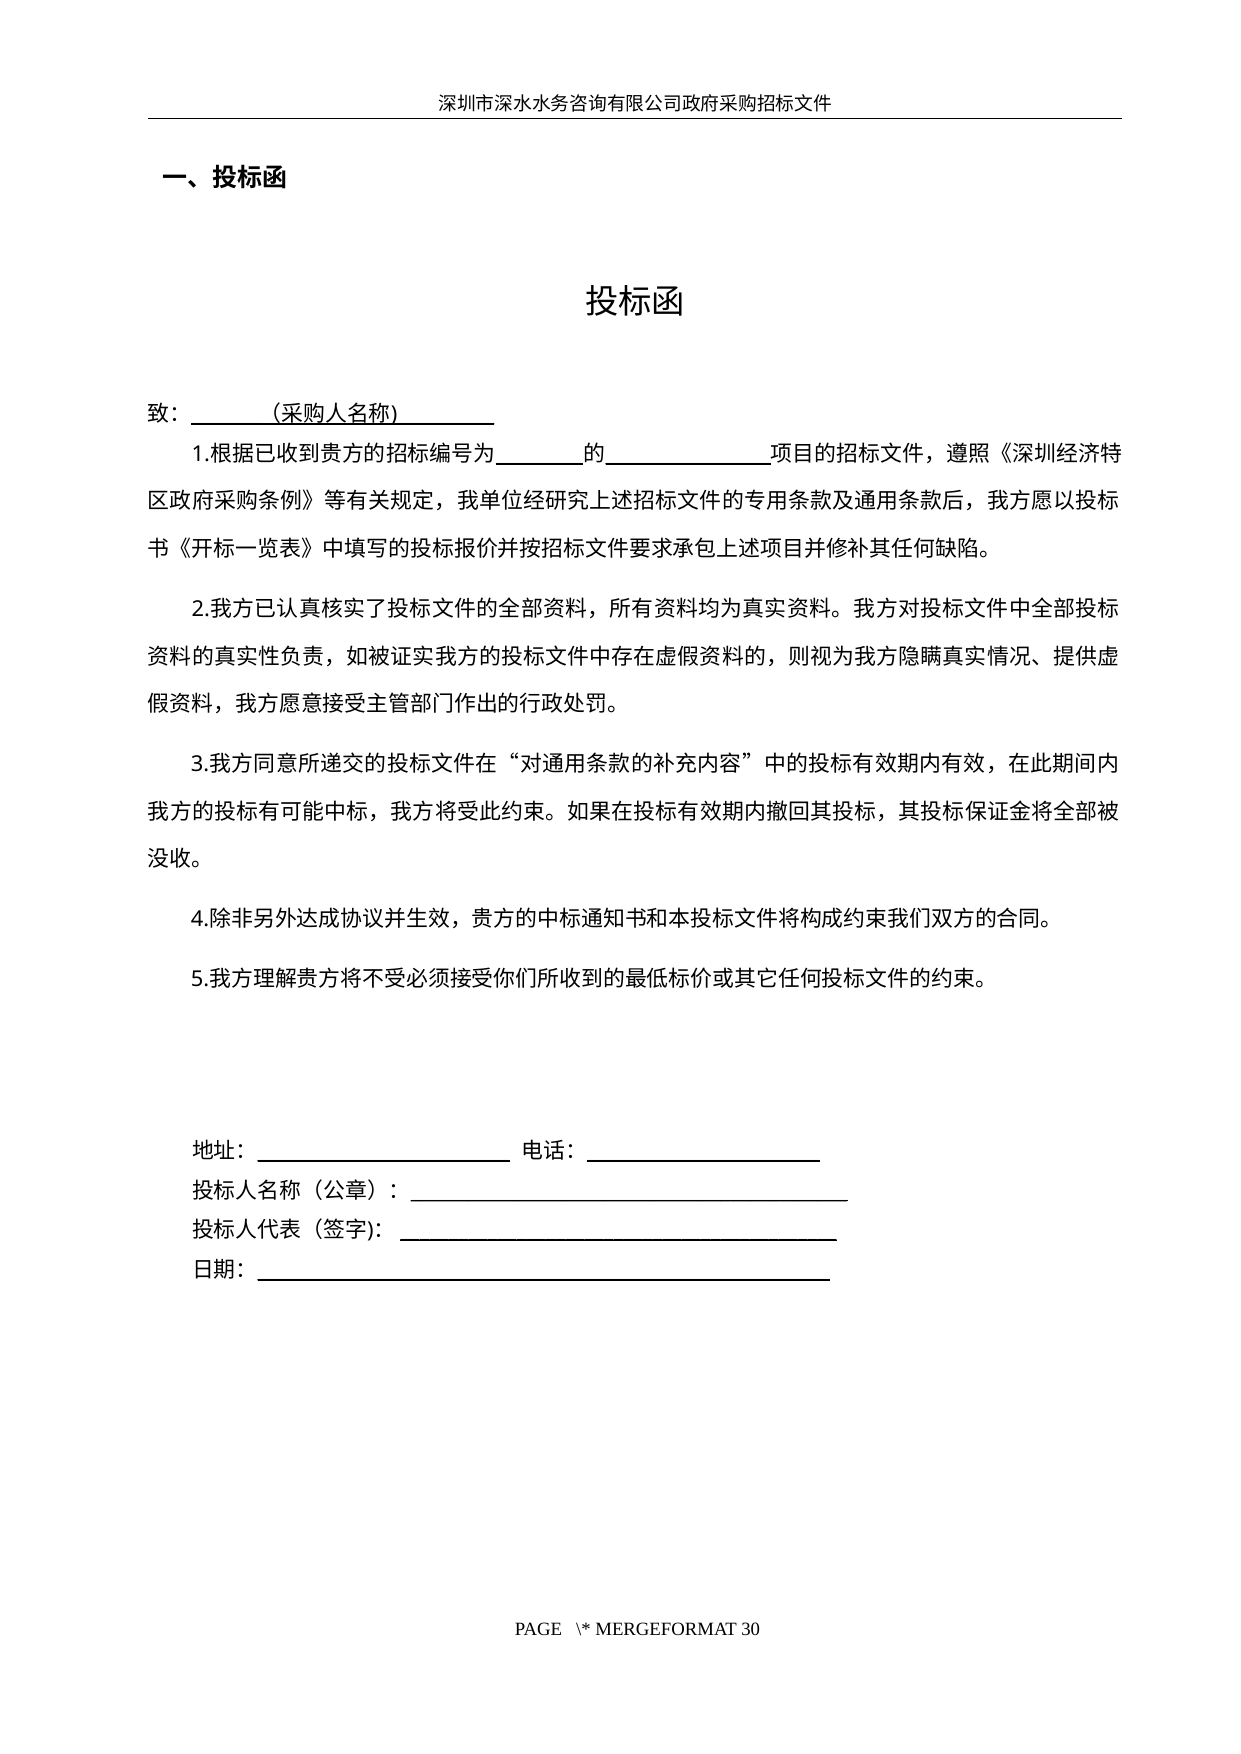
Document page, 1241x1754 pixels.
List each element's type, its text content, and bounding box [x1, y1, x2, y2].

text 致：_______（采购人名称)__________ [148, 396, 1122, 428]
text 1.根据已收到贵方的招标编号为_________的_________________项目的招标文件，遵照《深圳经济特区政府采购条例》等有关规定，我单位经研究上述招标文件的专用条款及通用条款后，我方愿以投标书《开标一览表》中填写的投标报价并按招标文件要求承包上述项目并修补其任何缺陷。 [148, 436, 1122, 563]
text 3.我方同意所递交的投标文件在“对通用条款的补充内容”中的投标有效期内有效，在此期间内我方的投标有可能中标，我方将受此约束。如果在投标有效期内撤回其投标，其投标保证金将全部被没收。 [148, 746, 1122, 873]
text 投标人代表（签字)： _____________________________________________ [192, 1212, 1122, 1244]
text 投标人名称（公章）：_____________________________________________ [192, 1173, 1122, 1204]
text 5.我方理解贵方将不受必须接受你们所收到的最低标价或其它任何投标文件的约束。 [148, 961, 1122, 993]
text 地址：__________________________ 电话：________________________ [192, 1133, 1122, 1165]
text 4.除非另外达成协议并生效，贵方的中标通知书和本投标文件将构成约束我们双方的合同。 [148, 901, 1122, 933]
text 2.我方已认真核实了投标文件的全部资料，所有资料均为真实资料。我方对投标文件中全部投标资料的真实性负责，如被证实我方的投标文件中存在虚假资料的，则视为我方隐瞒真实情况、提供虚假资料，我方愿意接受主管部门作出的行政处罚。 [148, 591, 1122, 718]
text 日期：___________________________________________________________ [192, 1252, 1122, 1284]
list 投标函 [162, 152, 1122, 200]
text 投标函 [148, 251, 1122, 347]
